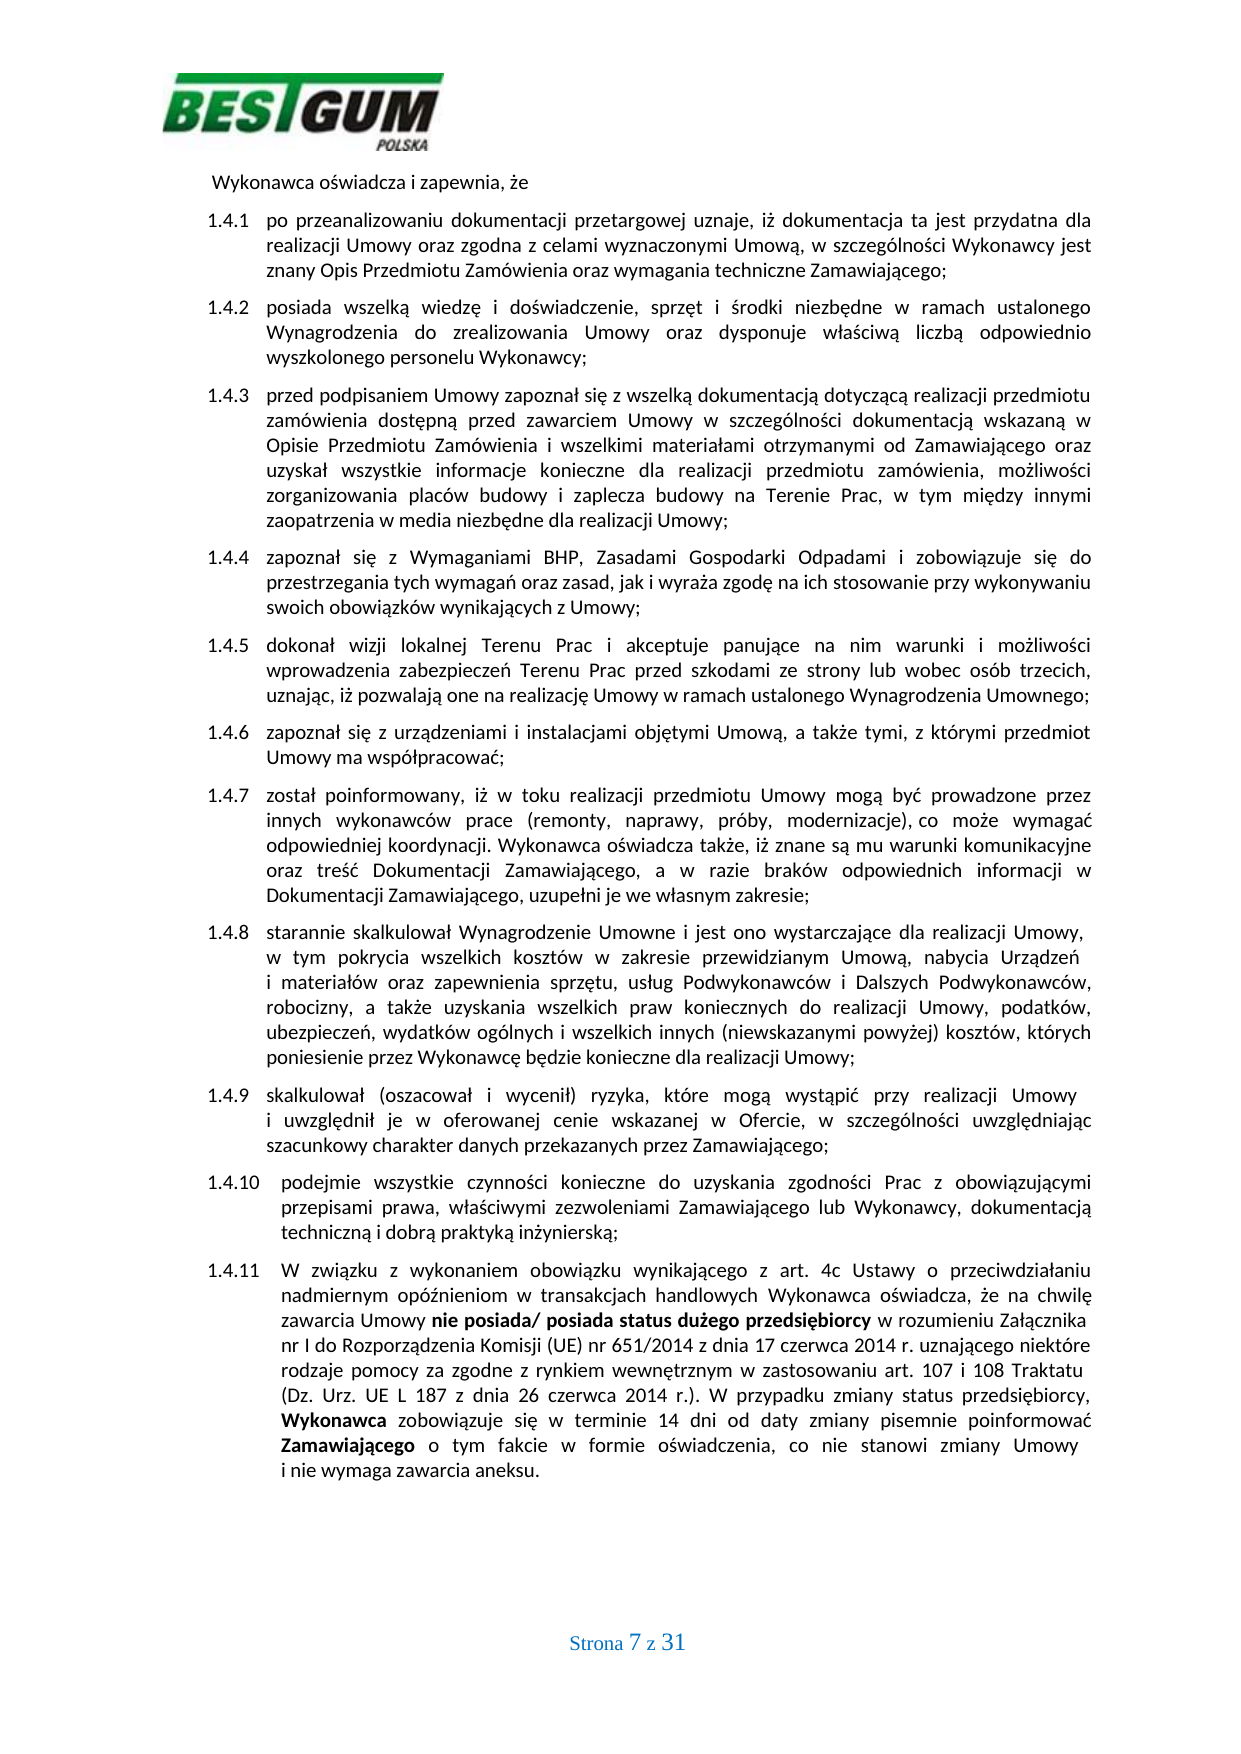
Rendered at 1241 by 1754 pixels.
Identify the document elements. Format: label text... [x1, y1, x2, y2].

subtitle po przeanalizowaniu dokumentacji przetargowej uznaje, iż dokumentacja ta jest przydatna dla realizacji Umowy oraz zgodna z celami wyznaczonymi Umową, w szczególności Wykonawcy jest znany Opis Przedmiotu Zamówienia oraz wymagania techniczne Zamawiającego; [207, 207, 1093, 282]
picture [162, 73, 444, 151]
subtitle starannie skalkulował Wynagrodzenie Umowne i jest ono wystarczające dla realizacji Umowy, w tym pokrycia wszelkich kosztów w zakresie przewidzianym Umową, nabycia Urządzeń i materiałów oraz zapewnienia sprzętu, usług Podwykonawców i Dalszych Podwykonawców, robocizny, a także uzyskania wszelkich praw koniecznych do realizacji Umowy, podatków, ubezpieczeń, wydatków ogólnych i wszelkich innych (niewskazanymi powyżej) kosztów, których poniesienie przez Wykonawcę będzie konieczne dla realizacji Umowy; [207, 919, 1093, 1069]
subtitle W związku z wykonaniem obowiązku wynikającego z art. 4c Ustawy o przeciwdziałaniu nadmiernym opóźnieniom w transakcjach handlowych Wykonawca oświadcza, że na chwilę zawarcia Umowy nie posiada/ posiada status dużego przedsiębiorcy w rozumieniu Załącznika nr I do Rozporządzenia Komisji (UE) nr 651/2014 z dnia 17 czerwca 2014 r. uznającego niektóre rodzaje pomocy za zgodne z rynkiem wewnętrznym w zastosowaniu art. 107 i 108 Traktatu (Dz. Urz. UE L 187 z dnia 26 czerwca 2014 r.). W przypadku zmiany status przedsiębiorcy, Wykonawca zobowiązuje się w terminie 14 dni od daty zmiany pisemnie poinformować Zamawiającego o tym fakcie w formie oświadczenia, co nie stanowi zmiany Umowy i nie wymaga zawarcia aneksu. [207, 1257, 1093, 1482]
subtitle dokonał wizji lokalnej Terenu Prac i akceptuje panujące na nim warunki i możliwości wprowadzenia zabezpieczeń Terenu Prac przed szkodami ze strony lub wobec osób trzecich, uznając, iż pozwalają one na realizację Umowy w ramach ustalonego Wynagrodzenia Umownego; [207, 632, 1093, 707]
subtitle Wykonawca oświadcza i zapewnia, że [207, 169, 1093, 194]
subtitle skalkulował (oszacował i wycenił) ryzyka, które mogą wystąpić przy realizacji Umowy i uwzględnił je w oferowanej cenie wskazanej w Ofercie, w szczególności uwzględniając szacunkowy charakter danych przekazanych przez Zamawiającego; [207, 1082, 1093, 1157]
subtitle zapoznał się z Wymaganiami BHP, Zasadami Gospodarki Odpadami i zobowiązuje się do przestrzegania tych wymagań oraz zasad, jak i wyraża zgodę na ich stosowanie przy wykonywaniu swoich obowiązków wynikających z Umowy; [207, 544, 1093, 619]
subtitle zapoznał się z urządzeniami i instalacjami objętymi Umową, a także tymi, z którymi przedmiot Umowy ma współpracować; [207, 719, 1093, 769]
subtitle został poinformowany, iż w toku realizacji przedmiotu Umowy mogą być prowadzone przez innych wykonawców prace (remonty, naprawy, próby, modernizacje), co może wymagać odpowiedniej koordynacji. Wykonawca oświadcza także, iż znane są mu warunki komunikacyjne oraz treść Dokumentacji Zamawiającego, a w razie braków odpowiednich informacji w Dokumentacji Zamawiającego, uzupełni je we własnym zakresie; [207, 782, 1093, 907]
subtitle posiada wszelką wiedzę i doświadczenie, sprzęt i środki niezbędne w ramach ustalonego Wynagrodzenia do zrealizowania Umowy oraz dysponuje właściwą liczbą odpowiednio wyszkolonego personelu Wykonawcy; [207, 294, 1093, 369]
subtitle przed podpisaniem Umowy zapoznał się z wszelką dokumentacją dotyczącą realizacji przedmiotu zamówienia dostępną przed zawarciem Umowy w szczególności dokumentacją wskazaną w Opisie Przedmiotu Zamówienia i wszelkimi materiałami otrzymanymi od Zamawiającego oraz uzyskał wszystkie informacje konieczne dla realizacji przedmiotu zamówienia, możliwości zorganizowania placów budowy i zaplecza budowy na Terenie Prac, w tym między innymi zaopatrzenia w media niezbędne dla realizacji Umowy; [207, 382, 1093, 532]
subtitle podejmie wszystkie czynności konieczne do uzyskania zgodności Prac z obowiązującymi przepisami prawa, właściwymi zezwoleniami Zamawiającego lub Wykonawcy, dokumentacją techniczną i dobrą praktyką inżynierską; [207, 1169, 1093, 1244]
